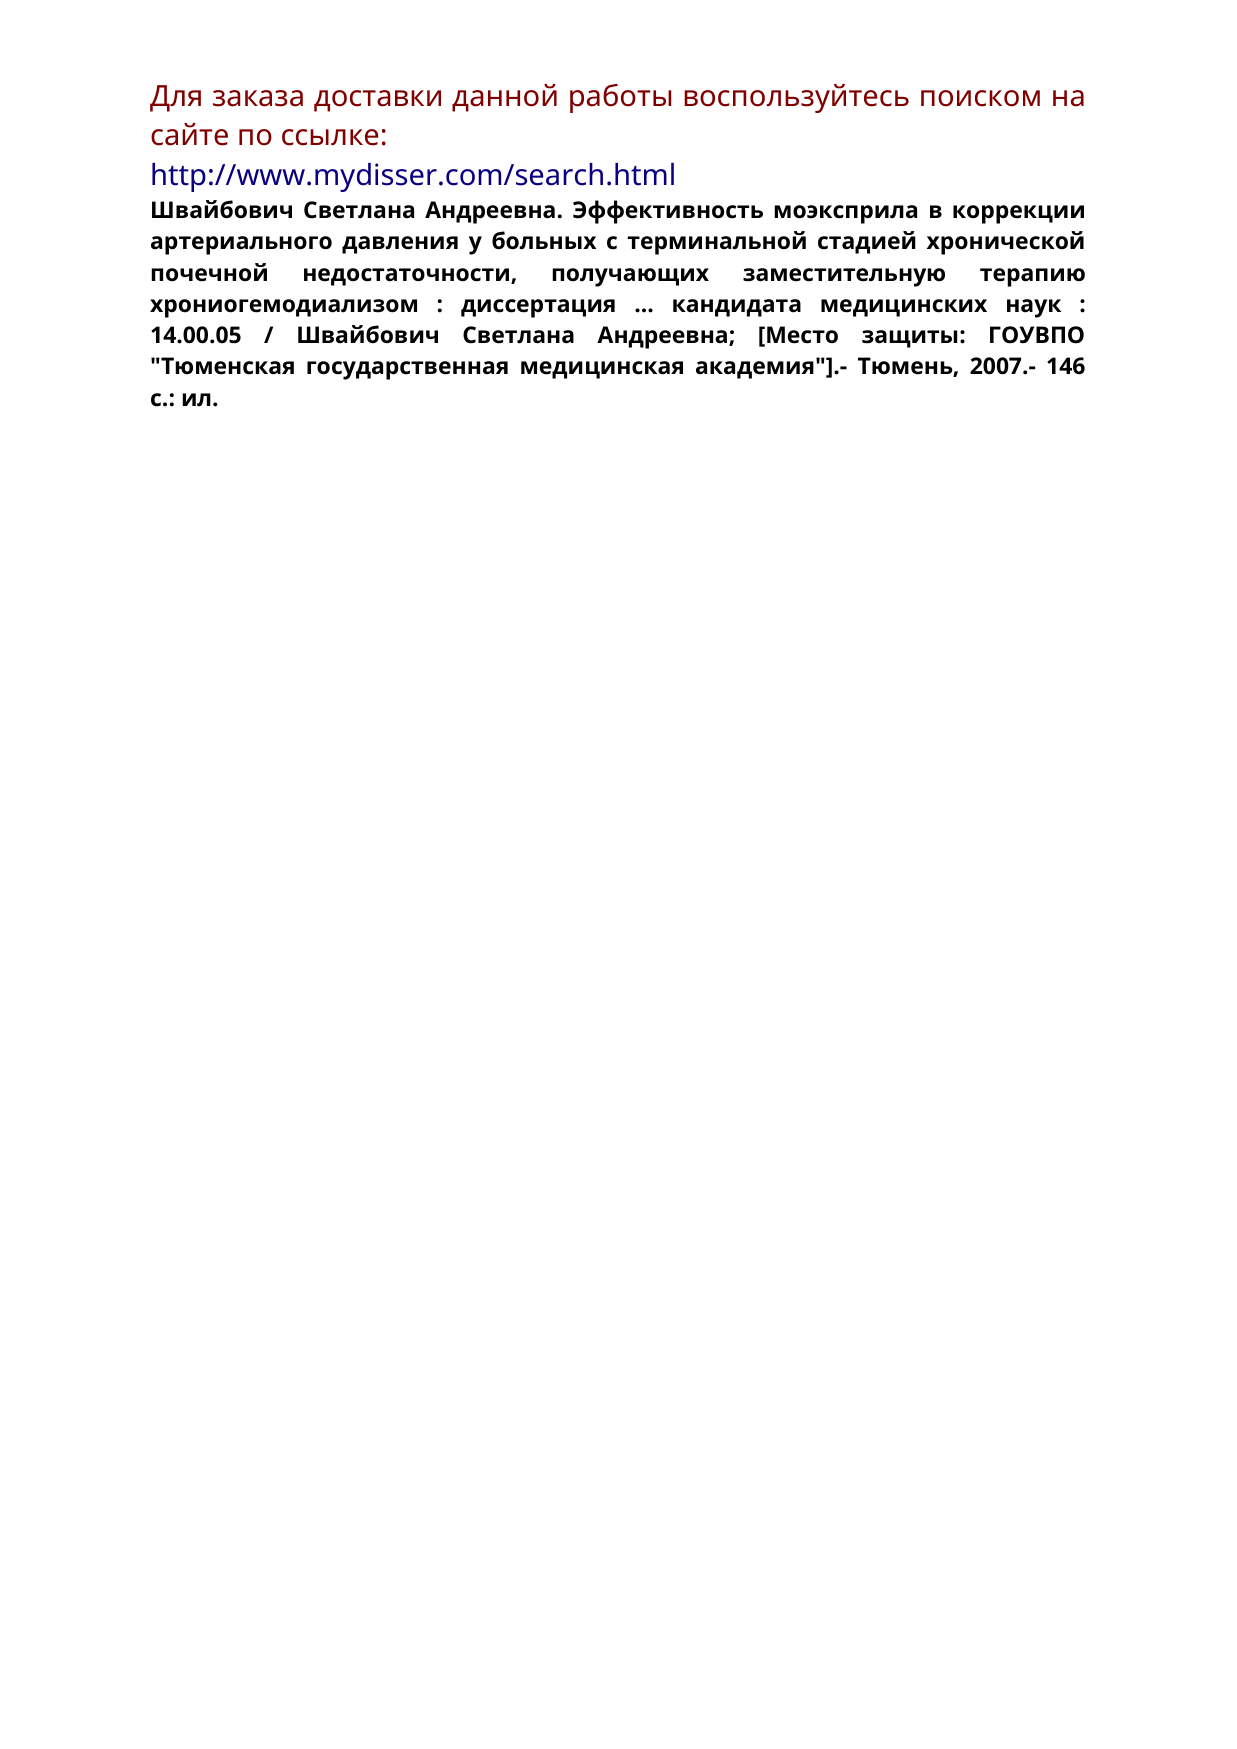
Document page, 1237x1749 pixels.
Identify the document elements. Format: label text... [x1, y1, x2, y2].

text Швайбович Светлана Андреевна. Эффективность моэксприла в коррекции артериального давления у больных с терминальной стадией хронической почечной недостаточности, получающих заместительную терапию хрониогемодиализом : диссертация ... кандидата медицинских наук : 14.00.05 / Швайбович Светлана Андреевна; [Место защиты: ГОУВПО "Тюменская государственная медицинская академия"].- Тюмень, 2007.- 146 с.: ил. [150, 194, 1086, 413]
